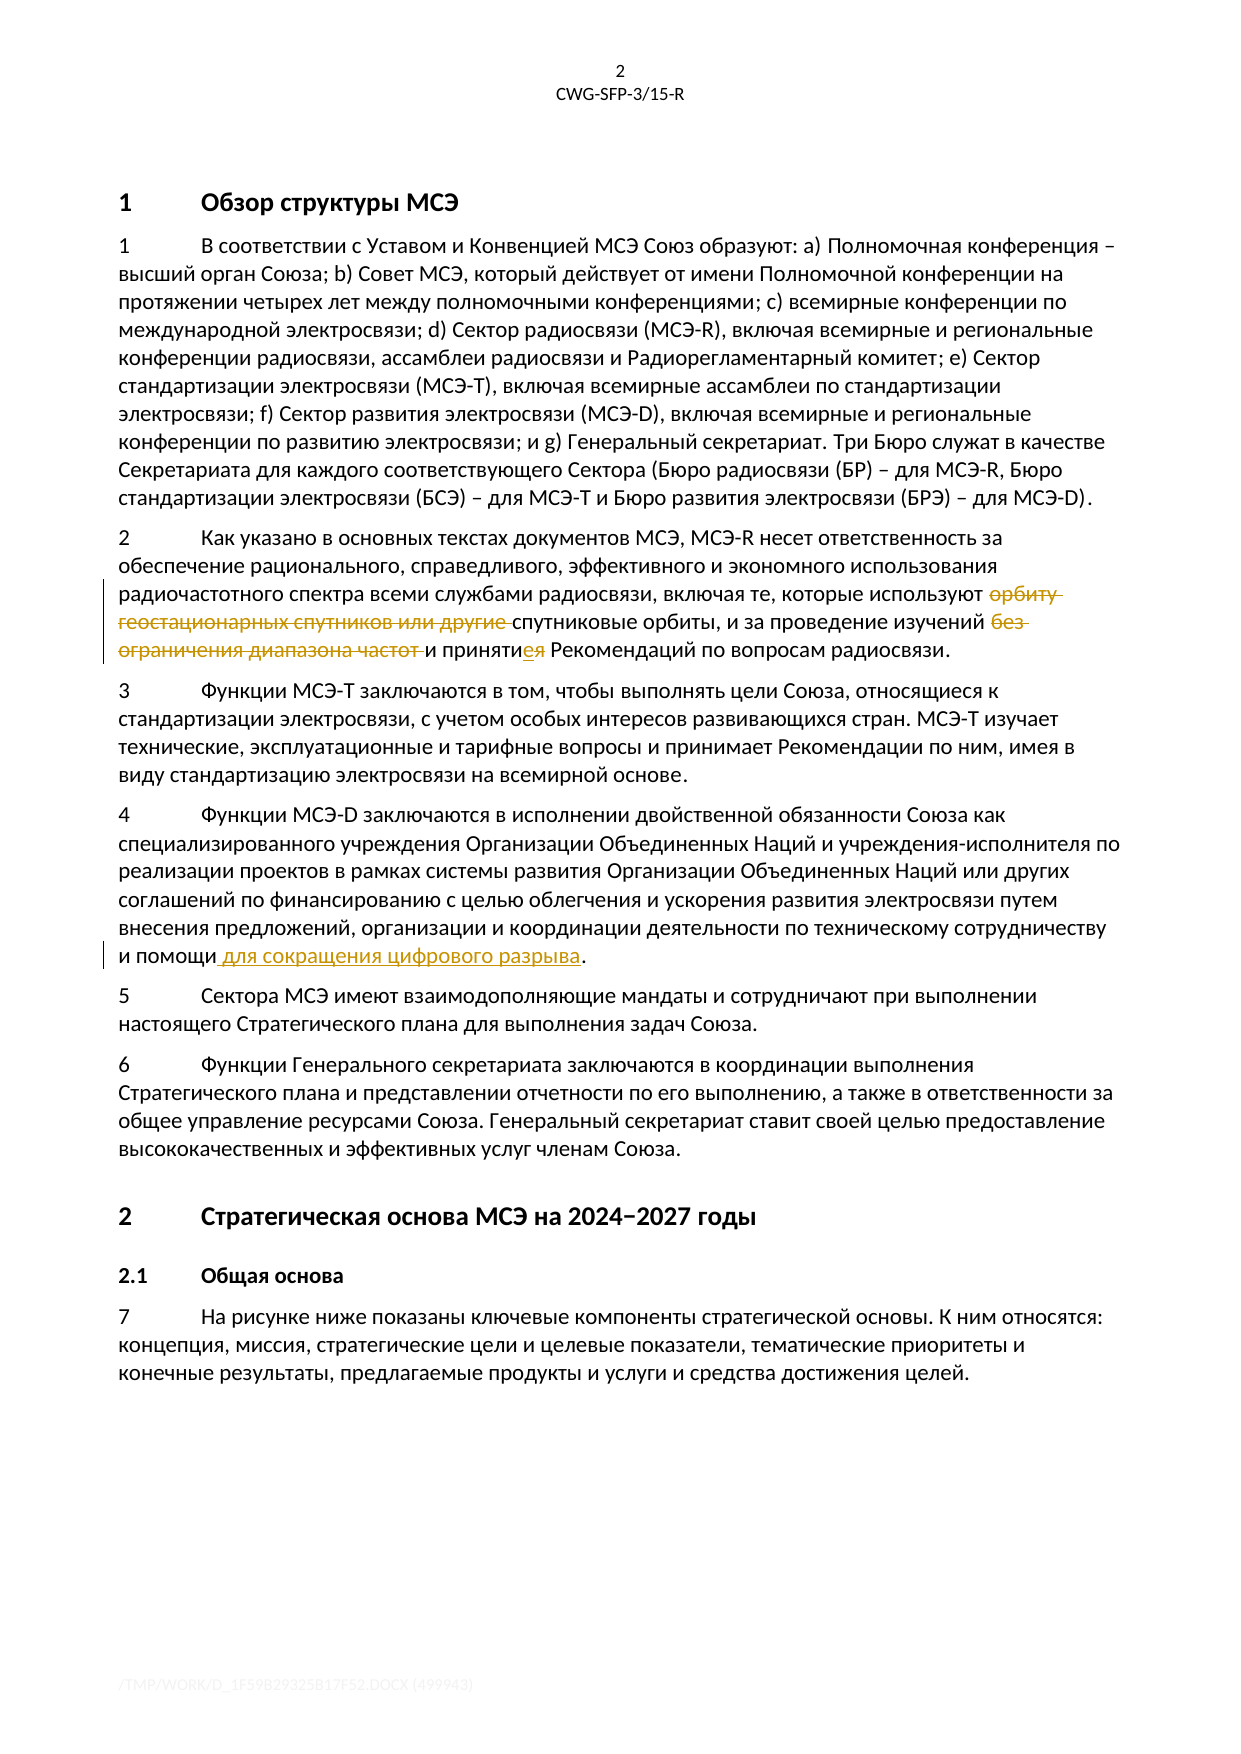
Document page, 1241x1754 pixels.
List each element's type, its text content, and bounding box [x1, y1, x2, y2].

text 3 Функции МСЭ-Т заключаются в том, чтобы выполнять цели Союза, относящиеся к стандартизации электросвязи, с учетом особых интересов развивающихся стран. МСЭ-Т изучает технические, эксплуатационные и тарифные вопросы и принимает Рекомендации по ним, имея в виду стандартизацию электросвязи на всемирной основе. [118, 676, 1122, 788]
text 2 Как указано в основных текстах документов МСЭ, МСЭ-R несет ответственность за обеспечение рационального, справедливого, эффективного и экономного использования радиочастотного спектра всеми службами радиосвязи, включая те, которые используют спутниковые орбиты, и за проведение изучений и приняти Рекомендаций по вопросам радиосвязи. [118, 523, 1122, 663]
text 1 В соответствии с Уставом и Конвенцией МСЭ Союз образуют: a) Полномочная конференция – высший орган Союза; b) Совет МСЭ, который действует от имени Полномочной конференции на протяжении четырех лет между полномочными конференциями; c) всемирные конференции по международной электросвязи; d) Сектор радиосвязи (МСЭ-R), включая всемирные и региональные конференции радиосвязи, ассамблеи радиосвязи и Радиорегламентарный комитет; e) Сектор стандартизации электросвязи (МСЭ-T), включая всемирные ассамблеи по стандартизации электросвязи; f) Сектор развития электросвязи (МСЭ-D), включая всемирные и региональные конференции по развитию электросвязи; и g) Генеральный секретариат. Три Бюро служат в качестве Секретариата для каждого соответствующего Сектора (Бюро радиосвязи (БР) – для МСЭ-R, Бюро стандартизации электросвязи (БСЭ) – для МСЭ-Т и Бюро развития электросвязи (БРЭ) – для МСЭ-D). [118, 231, 1122, 511]
subtitle 1 Обзор структуры МСЭ [118, 185, 1122, 218]
text 7 На рисунке ниже показаны ключевые компоненты стратегической основы. К ним относятся: концепция, миссия, стратегические цели и целевые показатели, тематические приоритеты и конечные результаты, предлагаемые продукты и услуги и средства достижения целей. [118, 1302, 1122, 1386]
text 5 Сектора МСЭ имеют взаимодополняющие мандаты и сотрудничают при выполнении настоящего Стратегического плана для выполнения задач Союза. [118, 981, 1122, 1037]
text 6 Функции Генерального секретариата заключаются в координации выполнения Стратегического плана и представлении отчетности по его выполнению, а также в ответственности за общее управление ресурсами Союза. Генеральный секретариат ставит своей целью предоставление высококачественных и эффективных услуг членам Союза. [118, 1050, 1122, 1162]
subtitle 2 Стратегическая основа МСЭ на 2024−2027 годы [118, 1199, 1122, 1232]
subtitle 2.1 Общая основа [118, 1262, 1122, 1289]
text 4 Функции МСЭ-D заключаются в исполнении двойственной обязанности Союза как специализированного учреждения Организации Объединенных Наций и учреждения-исполнителя по реализации проектов в рамках системы развития Организации Объединенных Наций или других соглашений по финансированию с целью облегчения и ускорения развития электросвязи путем внесения предложений, организации и координации деятельности по техническому сотрудничеству и помощи. [118, 801, 1122, 969]
